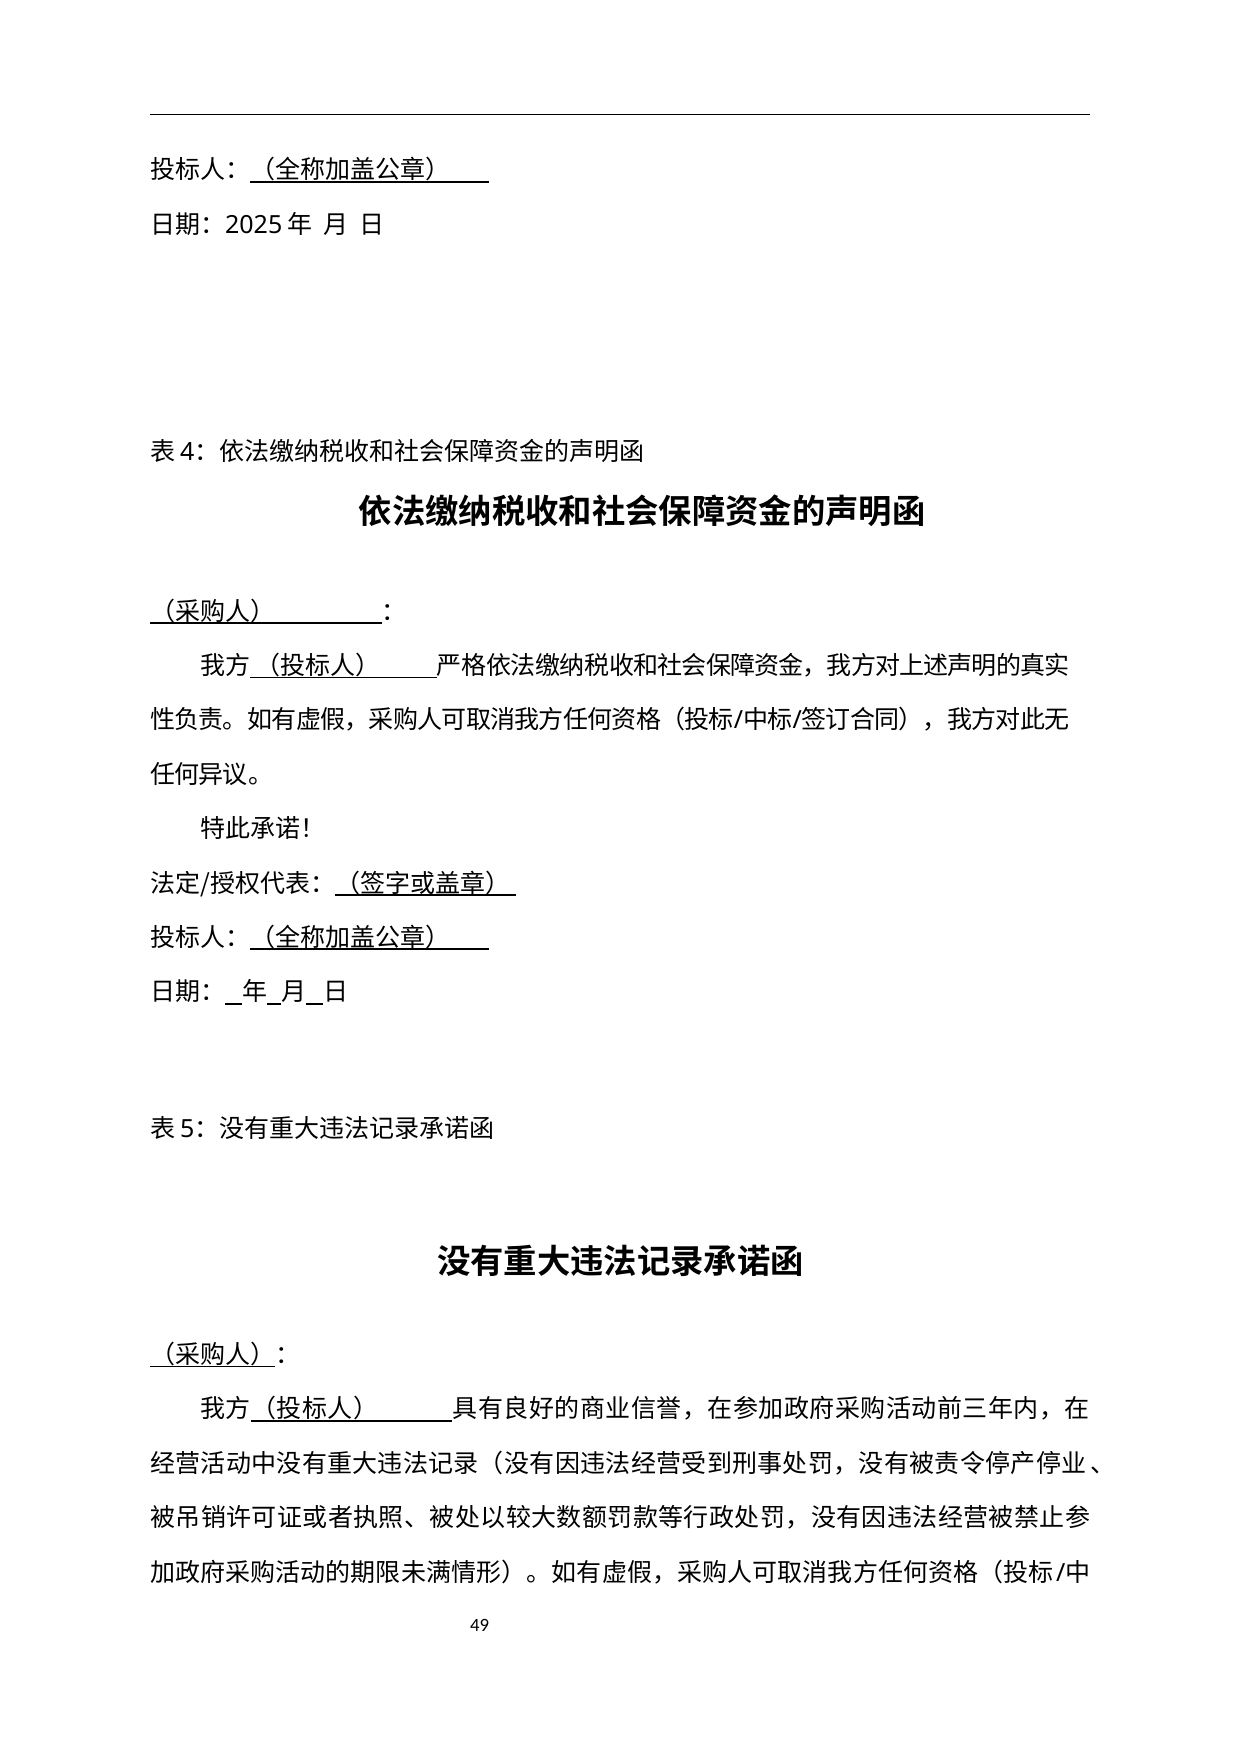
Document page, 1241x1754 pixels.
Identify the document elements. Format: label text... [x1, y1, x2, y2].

text 日期： 年 月 日 [150, 972, 1090, 1008]
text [150, 1389, 1090, 1588]
text 没有重大违法记录承诺函 [150, 1235, 1090, 1283]
text 投标人：（全称加盖公章） [150, 150, 1090, 186]
text 表4：依法缴纳税收和社会保障资金的声明函 [150, 432, 1090, 468]
text （采购人）： [150, 1334, 1090, 1371]
text 法定/授权代表：（签字或盖章） [150, 863, 1090, 899]
text 我方 （投标人） 严格依法缴纳税收和社会保障资金，我方对上述声明的真实性负责。如有虚假，采购人可取消我方任何资格（投标/中标/签订合同），我方对此无任何异议。 [150, 646, 1090, 791]
text 特此承诺！ [150, 809, 1090, 845]
subtitle 依法缴纳税收和社会保障资金的声明函 [197, 485, 1086, 533]
text 日期：2025年 月 日 [150, 204, 1090, 241]
text 表5：没有重大违法记录承诺函 [150, 1108, 1090, 1144]
text 投标人：（全称加盖公章） [150, 917, 1090, 954]
text （采购人） ： [150, 591, 1090, 627]
